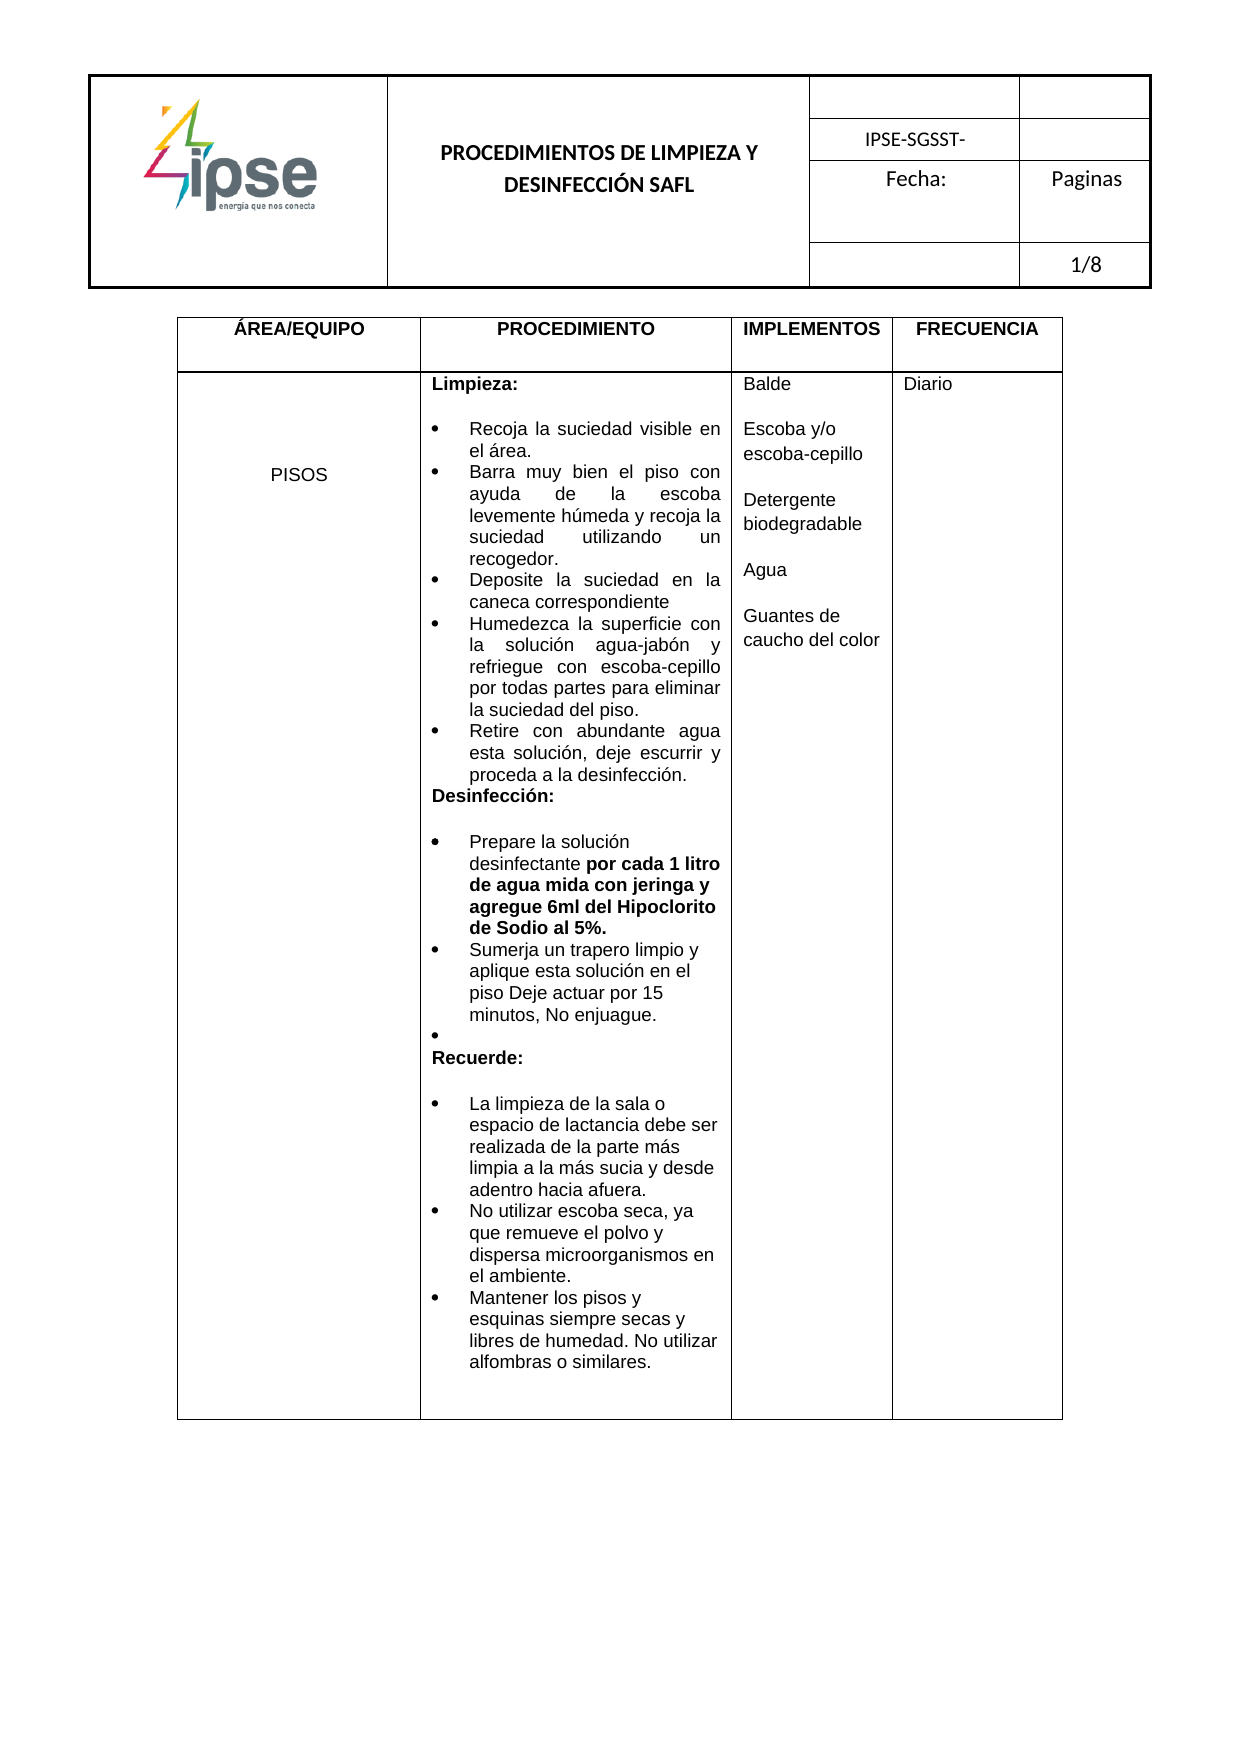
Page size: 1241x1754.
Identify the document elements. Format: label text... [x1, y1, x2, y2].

picture [136, 90, 322, 216]
table_cell PISOS [178, 373, 420, 1418]
table_cell Balde Escoba y/o escoba-cepillo Detergente biodegradable Agua Guantes de caucho del color [732, 373, 892, 1418]
table_header IMPLEMENTOS [732, 318, 892, 371]
table_cell Diario [893, 373, 1062, 1418]
table_header PROCEDIMIENTO [421, 318, 731, 371]
table_cell Limpieza: Recoja la suciedad visible en el área. Barra muy bien el piso con ayuda de la escoba levemente húmeda y recoja la suciedad utilizando un recogedor. Deposite la suciedad en la caneca correspondiente Humedezca la superficie con la solución agua-jabón y refriegue con escoba-cepillo por todas partes para eliminar la suciedad del piso. Retire con abundante agua esta solución, deje escurrir y proceda a la desinfección. Desinfección: Prepare la solución desinfectante por cada 1 litro de agua mida con jeringa y agregue 6ml del Hipoclorito de Sodio al 5%. Sumerja un trapero limpio y aplique esta solución en el piso Deje actuar por 15 minutos, No enjuague. Recuerde: La limpieza de la sala o espacio de lactancia debe ser realizada de la parte más limpia a la más sucia y desde adentro hacia afuera. No utilizar escoba seca, ya que remueve el polvo y dispersa microorganismos en el ambiente. Mantener los pisos y esquinas siempre secas y libres de humedad. No utilizar alfombras o similares. [421, 373, 731, 1418]
table_header ÁREA/EQUIPO [178, 318, 420, 371]
table_header FRECUENCIA [893, 318, 1062, 371]
